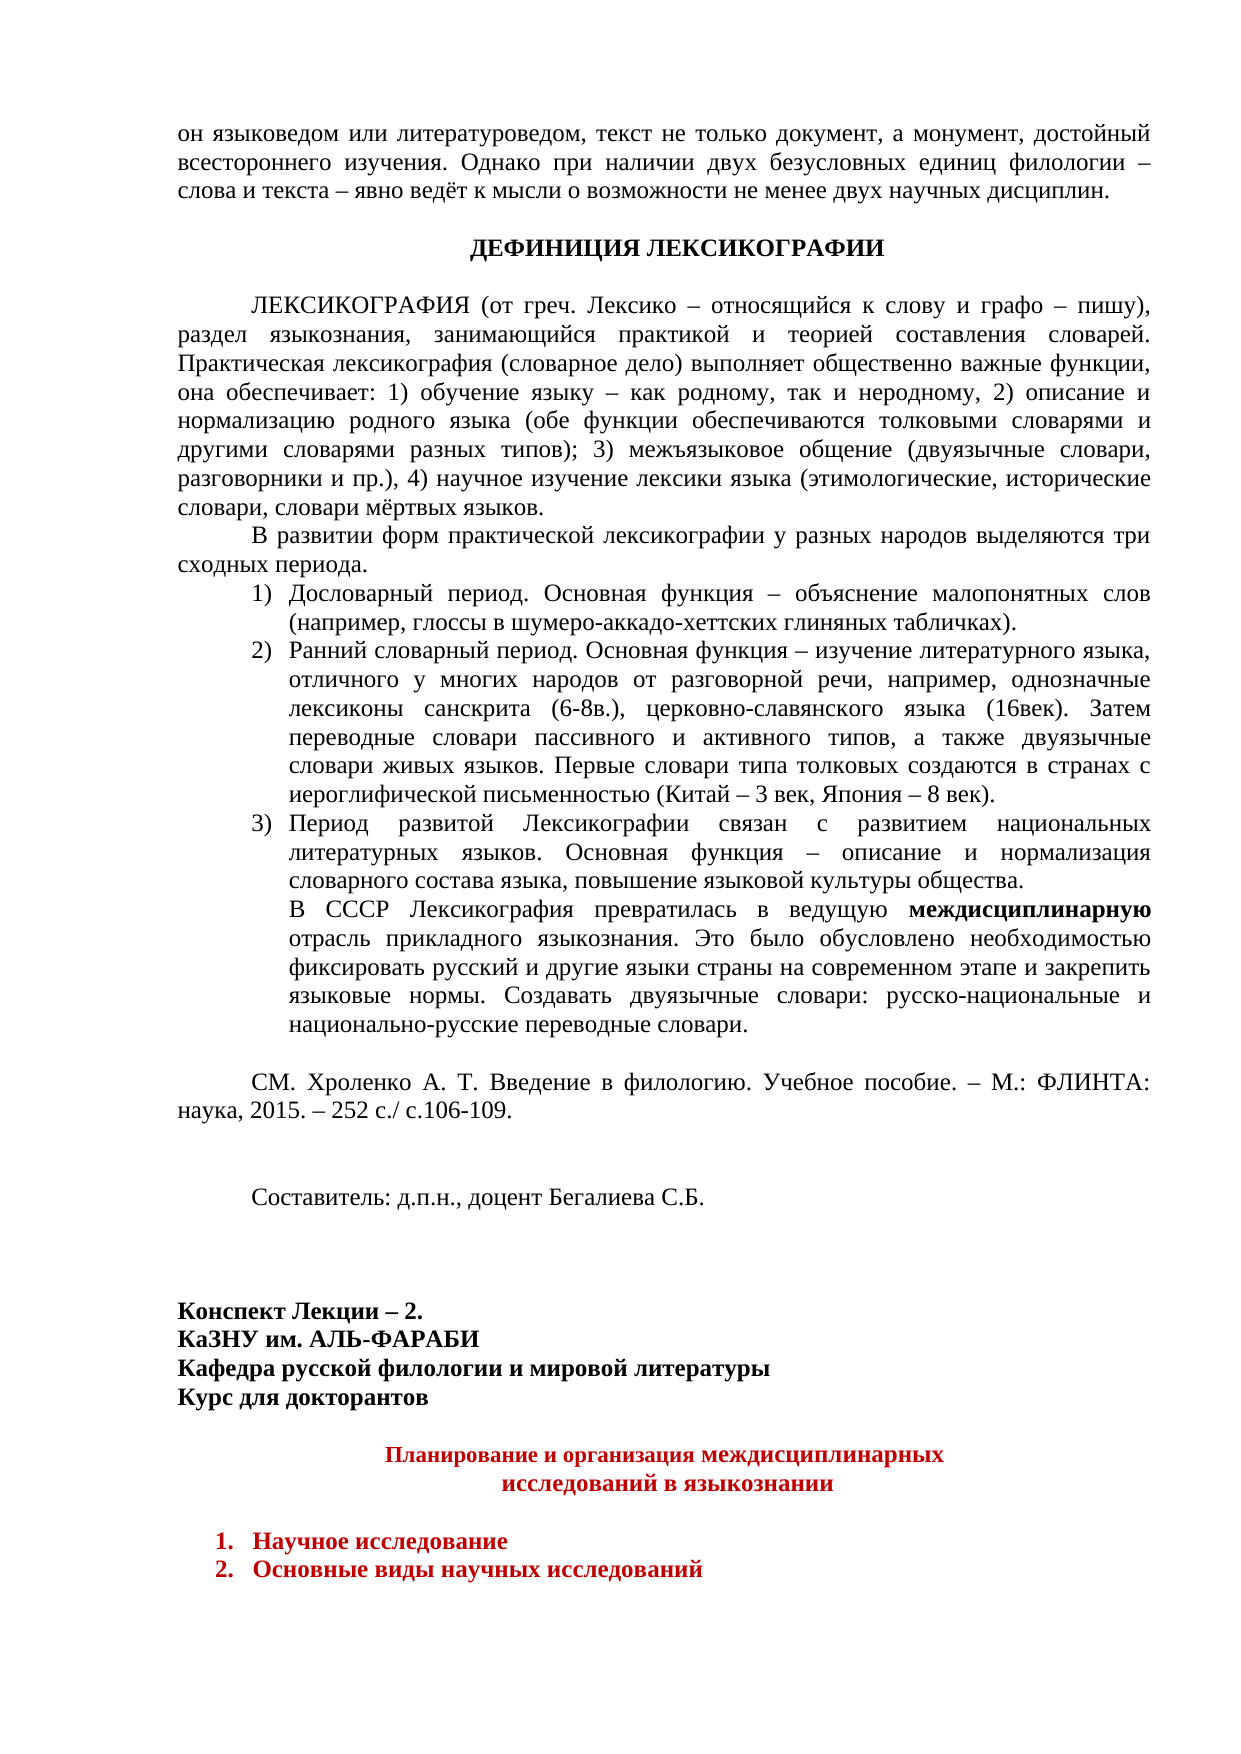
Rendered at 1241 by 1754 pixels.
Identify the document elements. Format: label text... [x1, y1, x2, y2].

list Научное исследование [215, 1526, 1152, 1554]
text В развитии форм практической лексикографии у разных народов выделяются три сходных периода. [177, 521, 1152, 578]
list Дословарный период. Основная функция – объяснение малопонятных слов (например, глоссы в шумеро-аккадо-хеттских глиняных табличках). [251, 578, 1152, 636]
text Составитель: д.п.н., доцент Бегалиева С.Б. [177, 1182, 1152, 1211]
list Основные виды научных исследований [215, 1554, 1152, 1583]
text ЛЕКСИКОГРАФИЯ (от греч. Лексико – относящийся к слову и графо – пишу), раздел языкознания, занимающийся практикой и теорией составления словарей. Практическая лексикография (словарное дело) выполняет общественно важные функции, она обеспечивает: 1) обучение языку – как родному, так и неродному, 2) описание и нормализацию родного языка (обе функции обеспечиваются толковыми словарями и другими словарями разных типов); 3) межъязыковое общение (двуязычные словари, разговорники и пр.), 4) научное изучение лексики языка (этимологические, исторические словари, словари мёртвых языков. [177, 291, 1152, 521]
text Кафедра русской филологии и мировой литературы [177, 1353, 1152, 1382]
text В СССР Лексикография превратилась в ведущую междисциплинарную отрасль прикладного языкознания. Это было обусловлено необходимостью фиксировать русский и другие языки страны на современном этапе и закрепить языковые нормы. Создавать двуязычные словари: русско-национальные и национально-русские переводные словари. [288, 894, 1152, 1038]
text ДЕФИНИЦИЯ ЛЕКСИКОГРАФИИ [177, 233, 1152, 262]
list Период развитой Лексикографии связан с развитием национальных литературных языков. Основная функция – описание и нормализация словарного состава языка, повышение языковой культуры общества. [251, 808, 1152, 894]
text Конспект Лекции – 2. [177, 1296, 1152, 1324]
text исследований в языкознании [177, 1468, 1152, 1497]
text Курс для докторантов [177, 1382, 1152, 1411]
text Планирование и организация междисциплинарных [177, 1439, 1152, 1468]
text КаЗНУ им. АЛЬ-ФАРАБИ [177, 1324, 1152, 1353]
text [177, 118, 1152, 204]
text СМ. Хроленко А. Т. Введение в филологию. Учебное пособие. – М.: ФЛИНТА: наука, 2015. – 252 с./ с.106-109. [177, 1067, 1152, 1124]
list Ранний словарный период. Основная функция – изучение литературного языка, отличного у многих народов от разговорной речи, например, однозначные лексиконы санскрита (6-8в.), церковно-славянского языка (16век). Затем переводные словари пассивного и активного типов, а также двуязычные словари живых языков. Первые словари типа толковых создаются в странах с иероглифической письменностью (Китай – 3 век, Япония – 8 век). [251, 636, 1152, 808]
